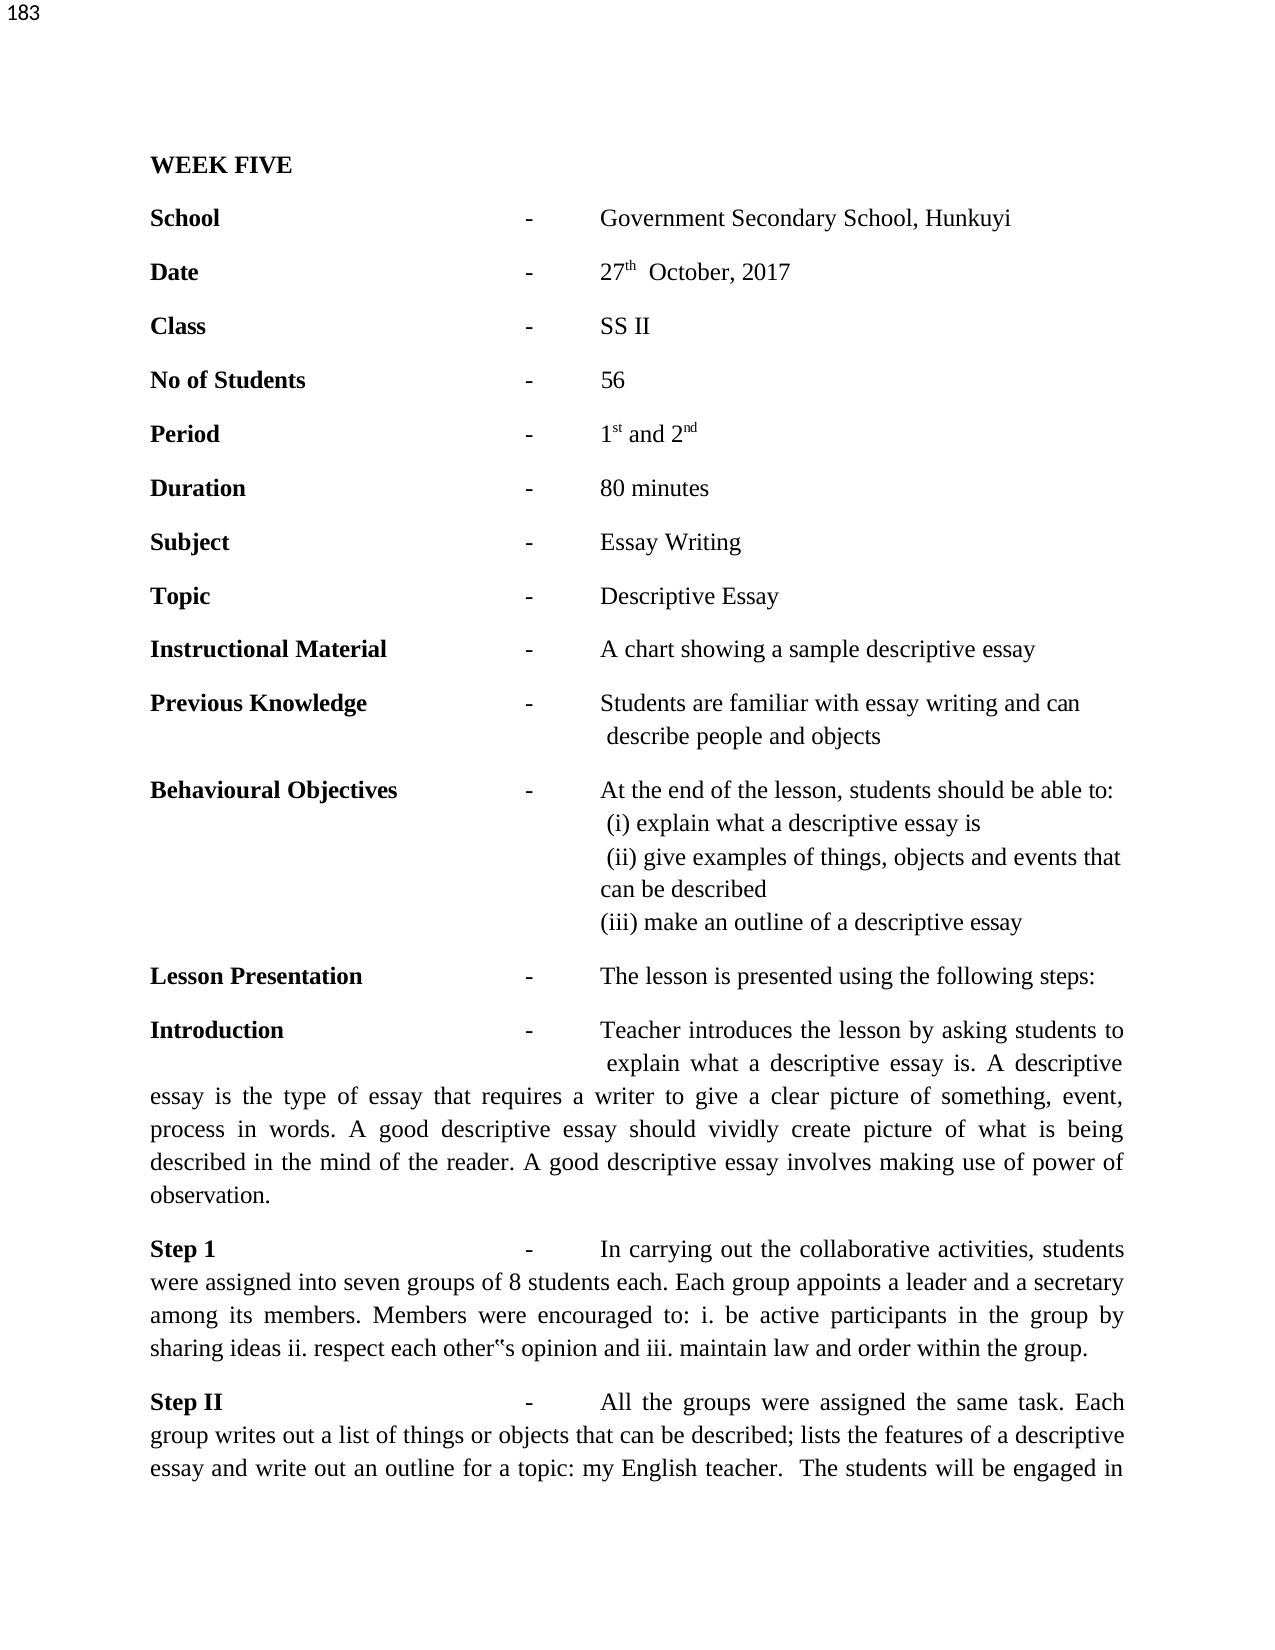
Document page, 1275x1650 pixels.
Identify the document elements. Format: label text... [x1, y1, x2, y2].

text Date - 27th October, 2017 [150, 257, 1167, 286]
text Previous Knowledge - Students are familiar with essay writing and can [150, 688, 1167, 717]
text No of Students - 56 [150, 365, 1167, 394]
list give examples of things, objects and events that can be described [600, 842, 1121, 903]
text School - Government Secondary School, Hunkuyi [150, 203, 1167, 232]
text Step 1 - In carrying out the collaborative activities, students were assigned into seven groups of 8 students each. Each group appoints a leader and a secretary among its members. Members were encouraged to: i. be active participants in the group by sharing ideas ii. respect each other‟s opinion and iii. maintain law and order within the group. [150, 1234, 1125, 1362]
text Behavioural Objectives - At the end of the lesson, students should be able to: [150, 776, 1167, 804]
text describe people and objects [606, 721, 1167, 750]
text Period - 1st and 2nd [150, 419, 1167, 448]
text Step II - All the groups were assigned the same task. Each group writes out a list of things or objects that can be described; lists the features of a descriptive essay and write out an outline for a topic: my English teacher. The students will be engaged in [150, 1387, 1125, 1482]
text Subject - Essay Writing [150, 527, 1167, 556]
text Duration - 80 minutes [150, 473, 1167, 501]
subtitle WEEK FIVE [150, 150, 1167, 179]
text Lesson Presentation - The lesson is presented using the following steps: [150, 961, 1167, 990]
text Instructional Material - A chart showing a sample descriptive essay [150, 634, 1167, 663]
list make an outline of a descriptive essay [600, 908, 1167, 936]
text Class - SS II [150, 311, 1167, 340]
text Introduction - Teacher introduces the lesson by asking students to explain what a descriptive essay is. A descriptive [150, 1015, 1125, 1077]
list explain what a descriptive essay is [606, 808, 1167, 837]
text essay is the type of essay that requires a writer to give a clear picture of something, event, process in words. A good descriptive essay should vividly create picture of what is being described in the mind of the reader. A good descriptive essay involves making use of power of observation. [150, 1081, 1125, 1209]
text Topic - Descriptive Essay [150, 581, 1167, 609]
